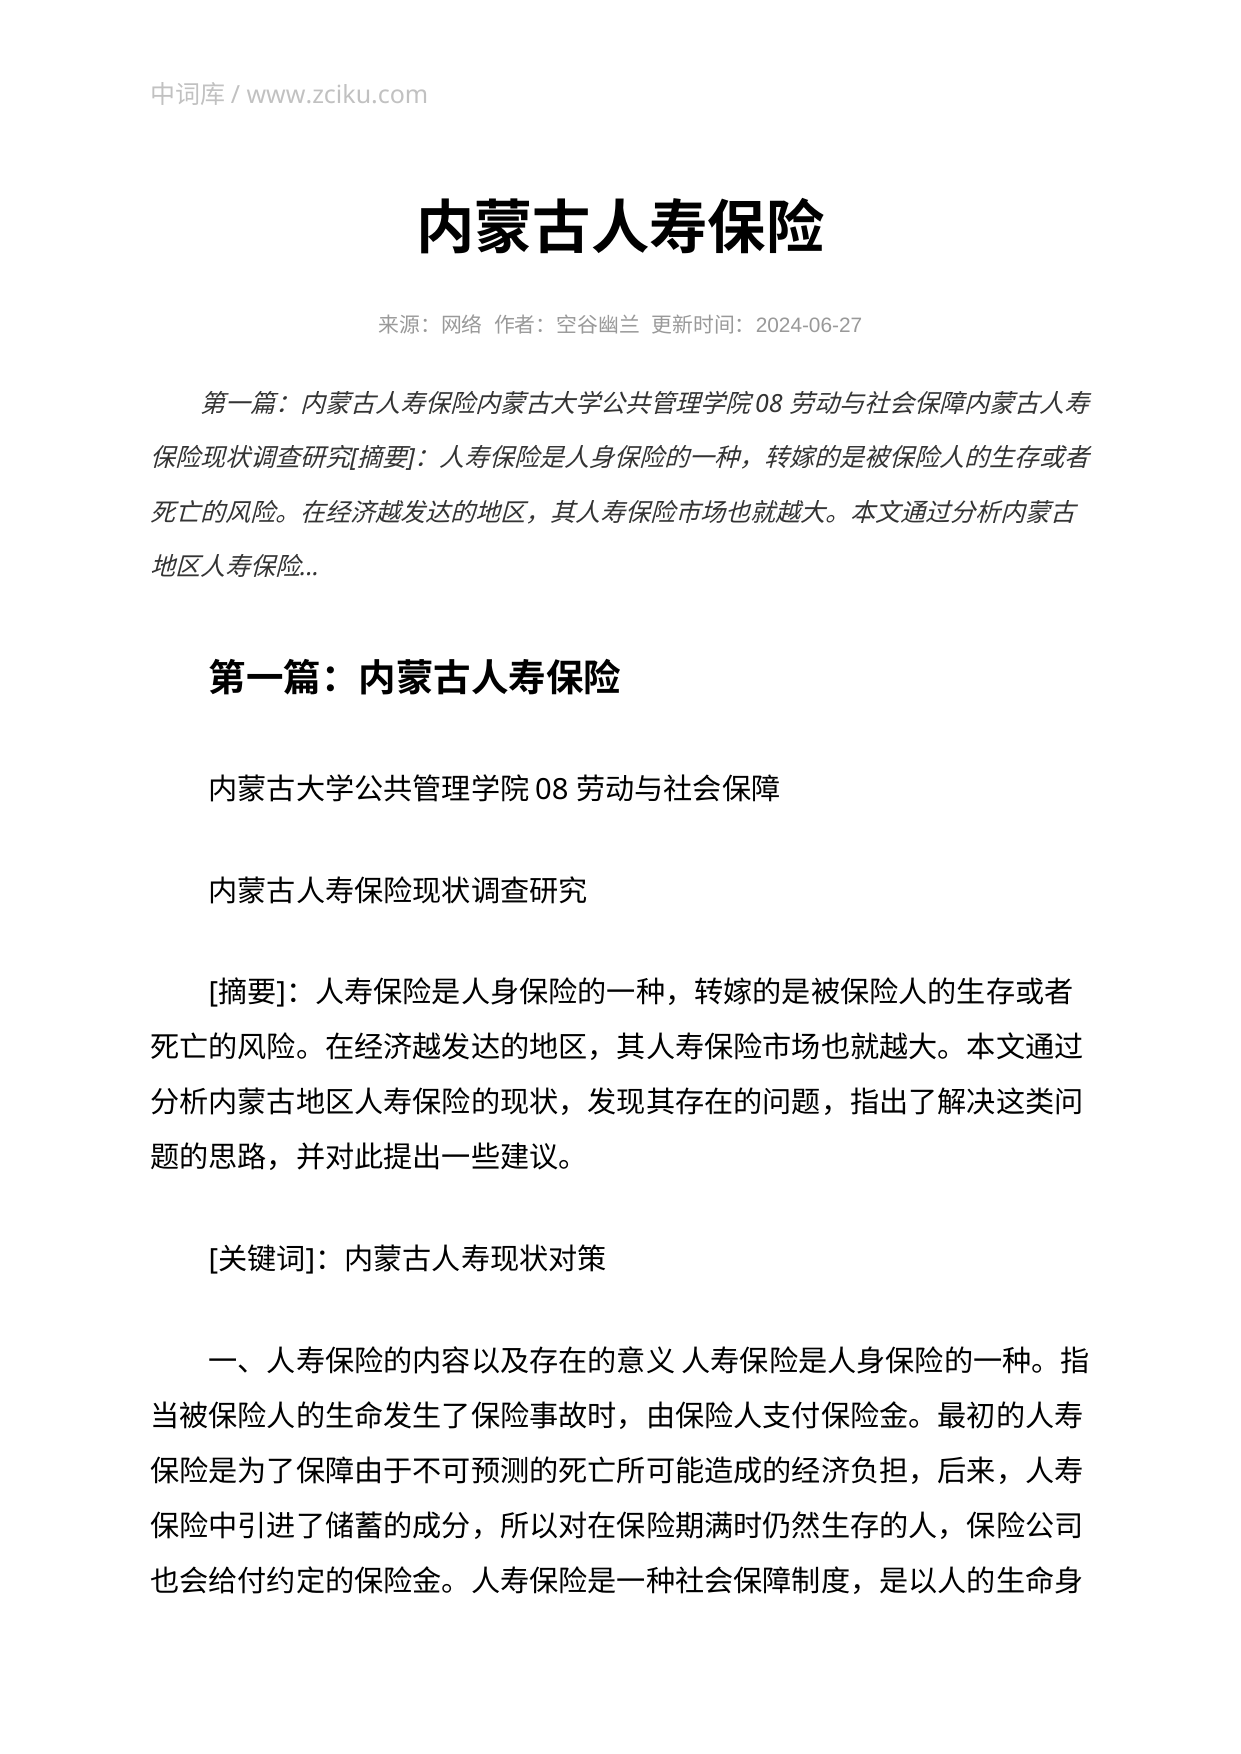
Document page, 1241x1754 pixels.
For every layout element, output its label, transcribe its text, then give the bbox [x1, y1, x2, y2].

text [关键词]：内蒙古人寿现状对策 [150, 1236, 1090, 1278]
text 第一篇：内蒙古人寿保险内蒙古大学公共管理学院08 劳动与社会保障内蒙古人寿保险现状调查研究[摘要]：人寿保险是人身保险的一种，转嫁的是被保险人的生存或者死亡的风险。在经济越发达的地区，其人寿保险市场也就越大。本文通过分析内蒙古地区人寿保险... [150, 383, 1090, 583]
subtitle 内蒙古人寿保险 [150, 181, 1090, 266]
text 内蒙古人寿保险现状调查研究 [150, 867, 1090, 909]
text 第一篇：内蒙古人寿保险 [150, 648, 1090, 702]
text 内蒙古大学公共管理学院08 劳动与社会保障 [150, 765, 1090, 808]
text 来源：网络 作者：空谷幽兰 更新时间：2024-06-27 [150, 313, 1090, 337]
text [150, 1337, 1090, 1599]
text [摘要]：人寿保险是人身保险的一种，转嫁的是被保险人的生存或者死亡的风险。在经济越发达的地区，其人寿保险市场也就越大。本文通过分析内蒙古地区人寿保险的现状，发现其存在的问题，指出了解决这类问题的思路，并对此提出一些建议。 [150, 969, 1090, 1176]
